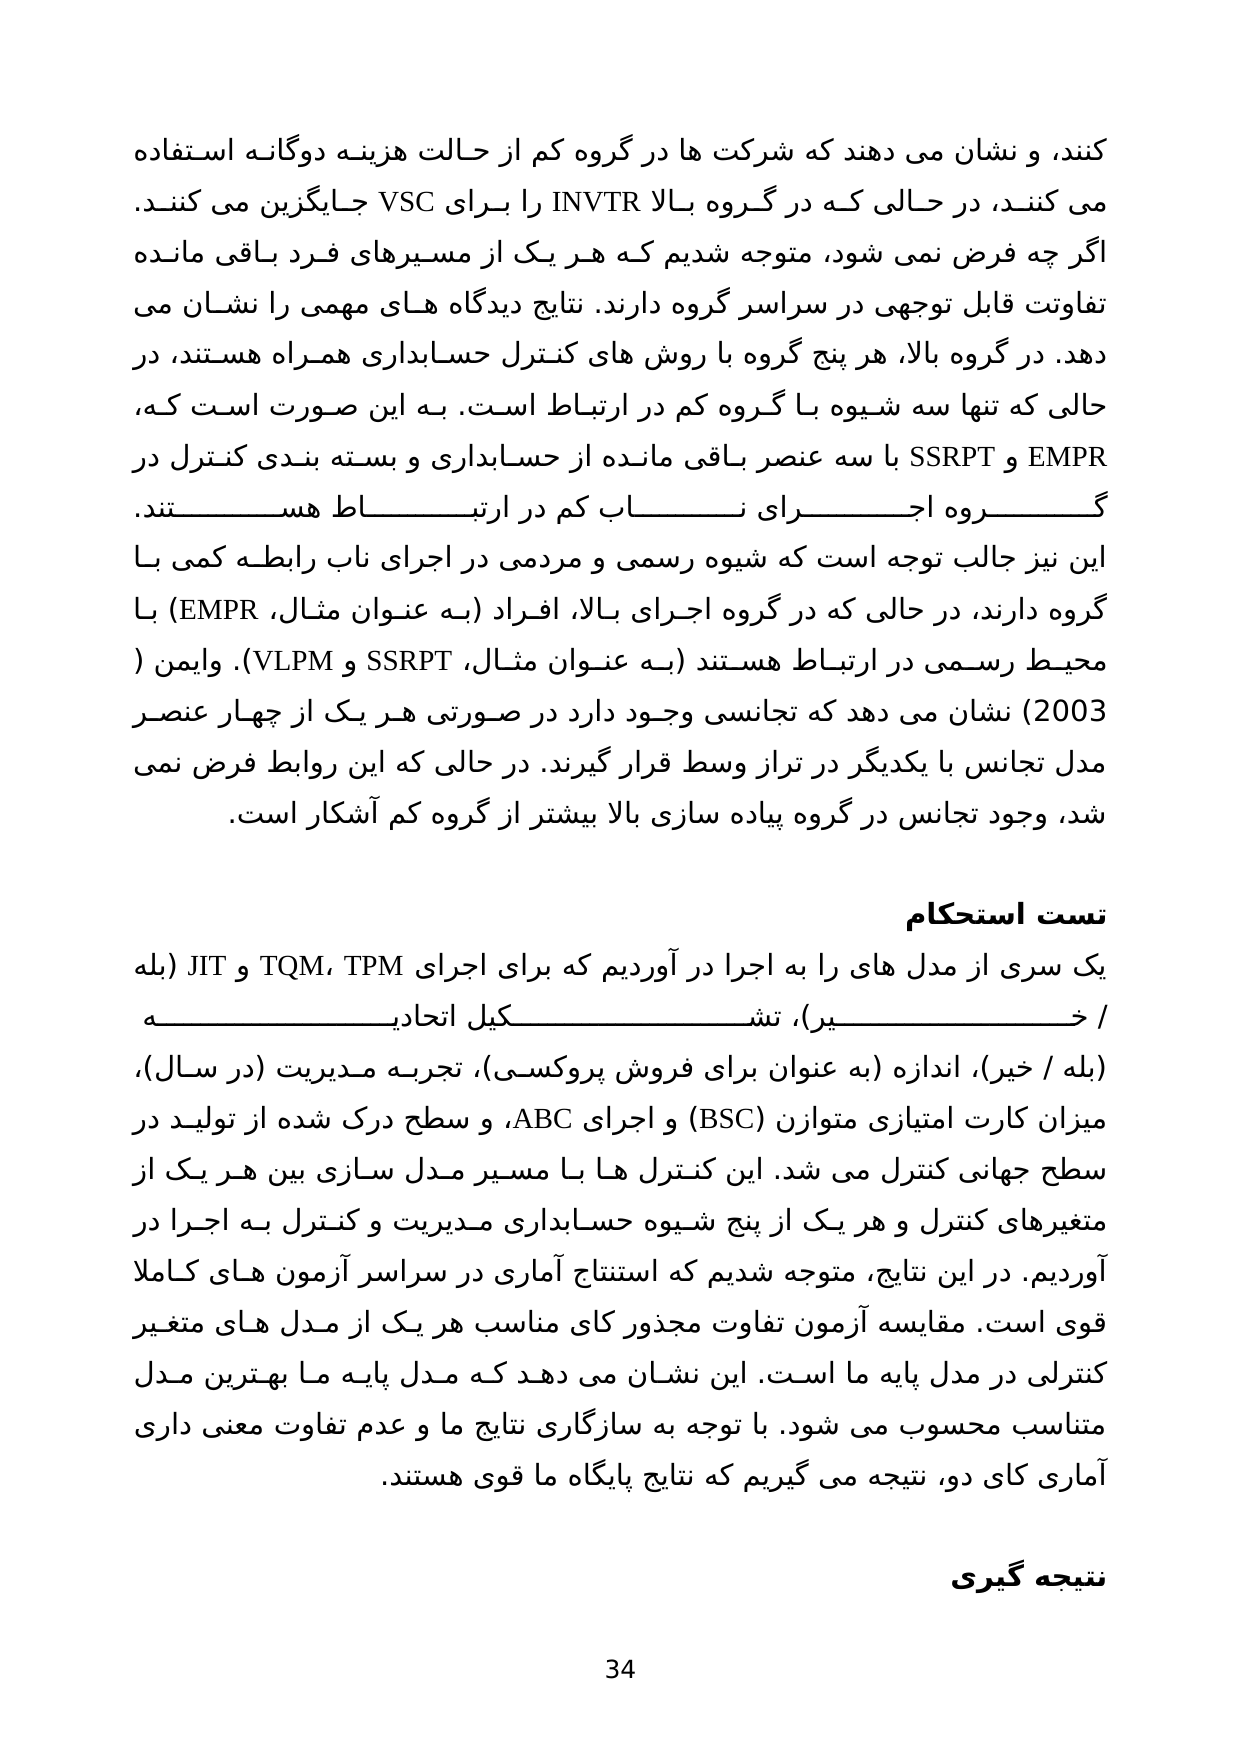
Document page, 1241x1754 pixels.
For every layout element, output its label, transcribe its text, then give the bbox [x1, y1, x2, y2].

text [133, 133, 1107, 830]
text یک سری از مدل های را به اجرا در آوردیم که برای اجرای TQM، TPM و JIT (بله / خیر)، تشکیل اتحادیه (بله / خیر)، اندازه (به عنوان برای فروش پروکسی)، تجربه مدیریت (در سال)، میزان کارت امتیازی متوازن (BSC) و اجرای ABC، و سطح درک شده از تولید در سطح جهانی کنترل می شد. این کنترل ها با مسیر مدل سازی بین هر یک از متغیرهای کنترل و هر یک از پنج شیوه حسابداری مدیریت و کنترل به اجرا در آوردیم. در این نتایج، متوجه شدیم که استنتاج آماری در سراسر آزمون های کاملا قوی است. مقایسه آزمون تفاوت مجذور کای مناسب هر یک از مدل های متغیر کنترلی در مدل پایه ما است. این نشان می دهد که مدل پایه ما بهترین مدل متناسب محسوب می شود. با توجه به سازگاری نتایج ما و عدم تفاوت معنی داری آماری کای دو، نتیجه می گیریم که نتایج پایگاه ما قوی هستند. [133, 948, 1107, 1492]
text نتیجه گیری [133, 1559, 1107, 1593]
text تست استحکام [133, 897, 1107, 931]
